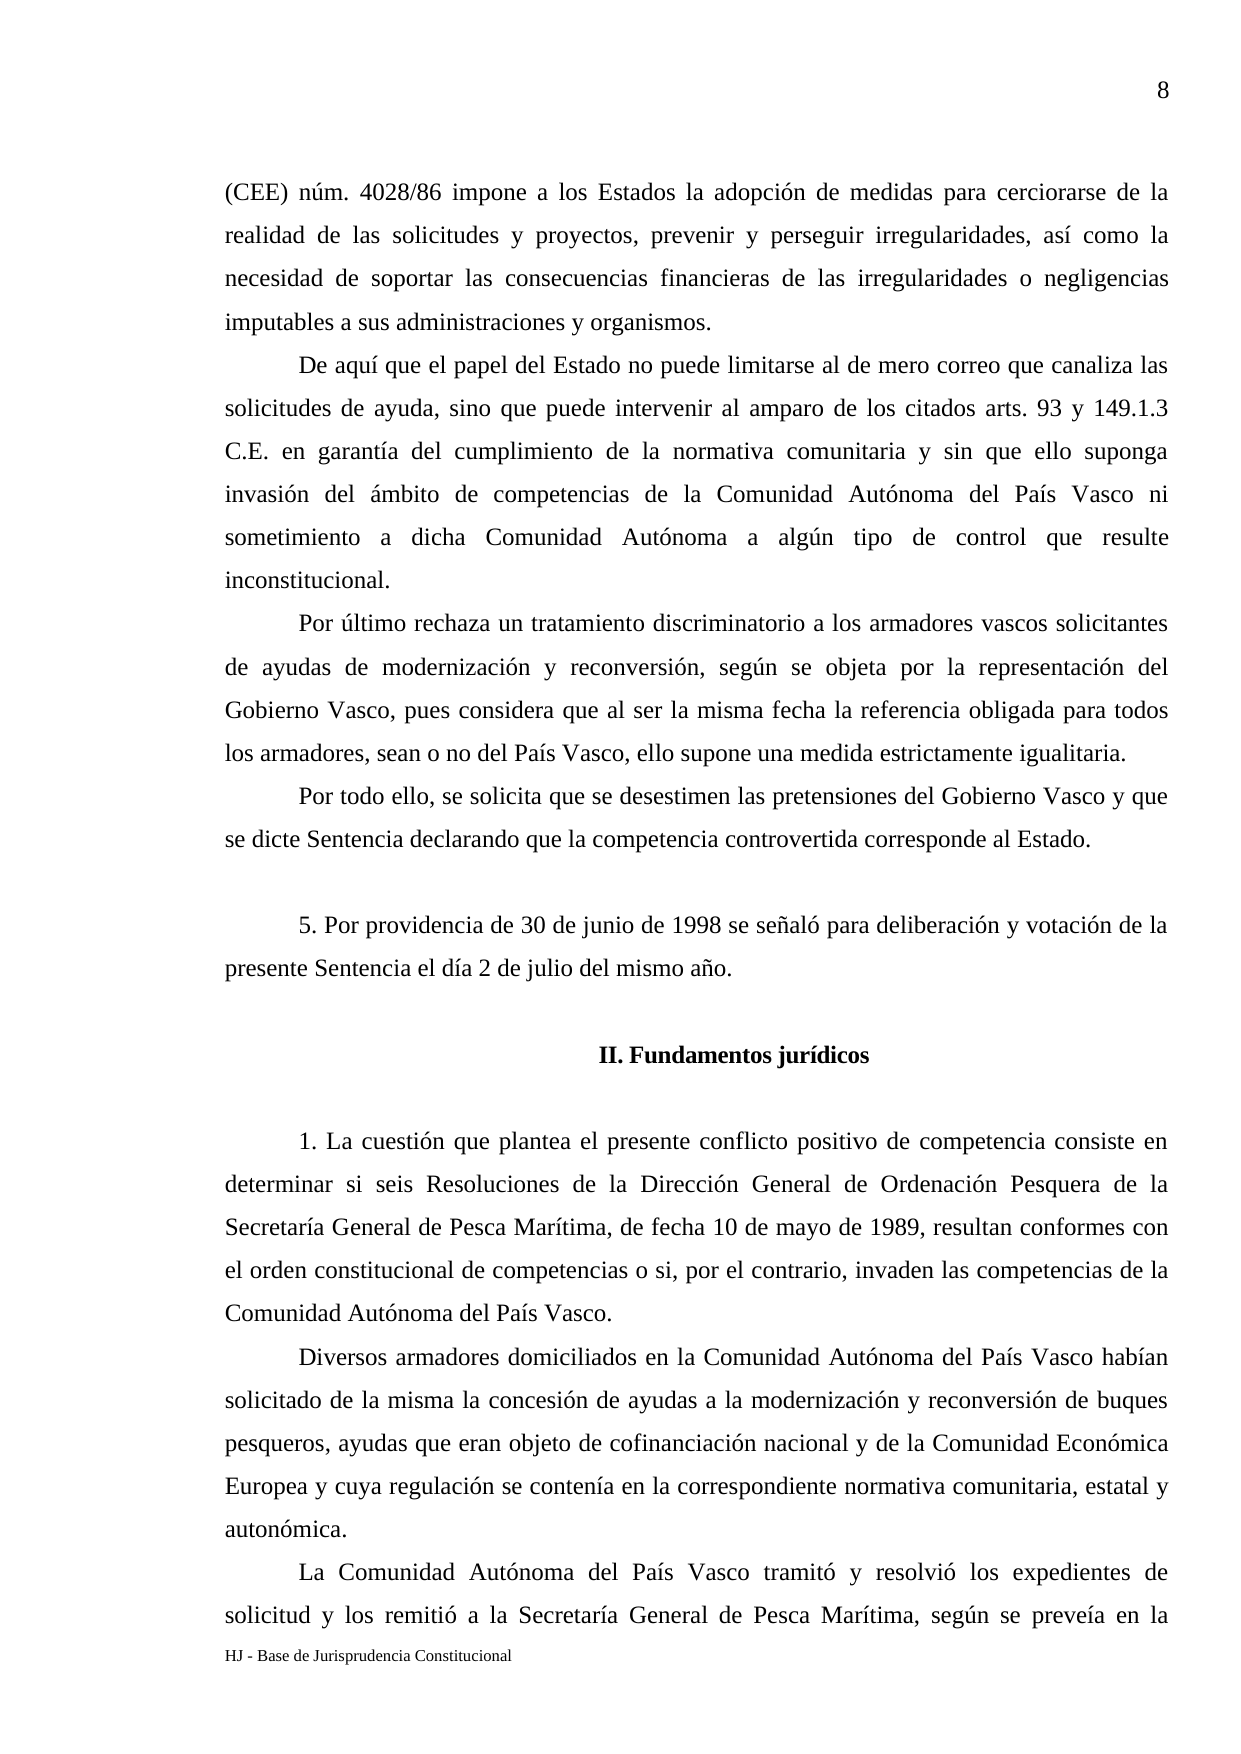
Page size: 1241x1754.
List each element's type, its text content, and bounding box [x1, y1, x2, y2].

text Diversos armadores domiciliados en la Comunidad Autónoma del País Vasco habían solicitado de la misma la concesión de ayudas a la modernización y reconversión de buques pesqueros, ayudas que eran objeto de cofinanciación nacional y de la Comunidad Económica Europea y cuya regulación se contenía en la correspondiente normativa comunitaria, estatal y autonómica. [224, 1342, 1169, 1543]
text 1. La cuestión que plantea el presente conflicto positivo de competencia consiste en determinar si seis Resoluciones de la Dirección General de Ordenación Pesquera de la Secretaría General de Pesca Marítima, de fecha 10 de mayo de 1989, resultan conformes con el orden constitucional de competencias o si, por el contrario, invaden las competencias de la Comunidad Autónoma del País Vasco. [224, 1126, 1169, 1327]
text 5. Por providencia de 30 de junio de 1998 se señaló para deliberación y votación de la presente Sentencia el día 2 de julio del mismo año. [224, 910, 1169, 982]
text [224, 177, 1169, 335]
subtitle II. Fundamentos jurídicos [224, 1040, 1169, 1068]
text De aquí que el papel del Estado no puede limitarse al de mero correo que canaliza las solicitudes de ayuda, sino que puede intervenir al amparo de los citados arts. 93 y 149.1.3 C.E. en garantía del cumplimiento de la normativa comunitaria y sin que ello suponga invasión del ámbito de competencias de la Comunidad Autónoma del País Vasco ni sometimiento a dicha Comunidad Autónoma a algún tipo de control que resulte inconstitucional. [224, 350, 1169, 594]
text Por todo ello, se solicita que se desestimen las pretensiones del Gobierno Vasco y que se dicte Sentencia declarando que la competencia controvertida corresponde al Estado. [224, 781, 1169, 853]
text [224, 1557, 1169, 1629]
text Por último rechaza un tratamiento discriminatorio a los armadores vascos solicitantes de ayudas de modernización y reconversión, según se objeta por la representación del Gobierno Vasco, pues considera que al ser la misma fecha la referencia obligada para todos los armadores, sean o no del País Vasco, ello supone una medida estrictamente igualitaria. [224, 608, 1169, 767]
